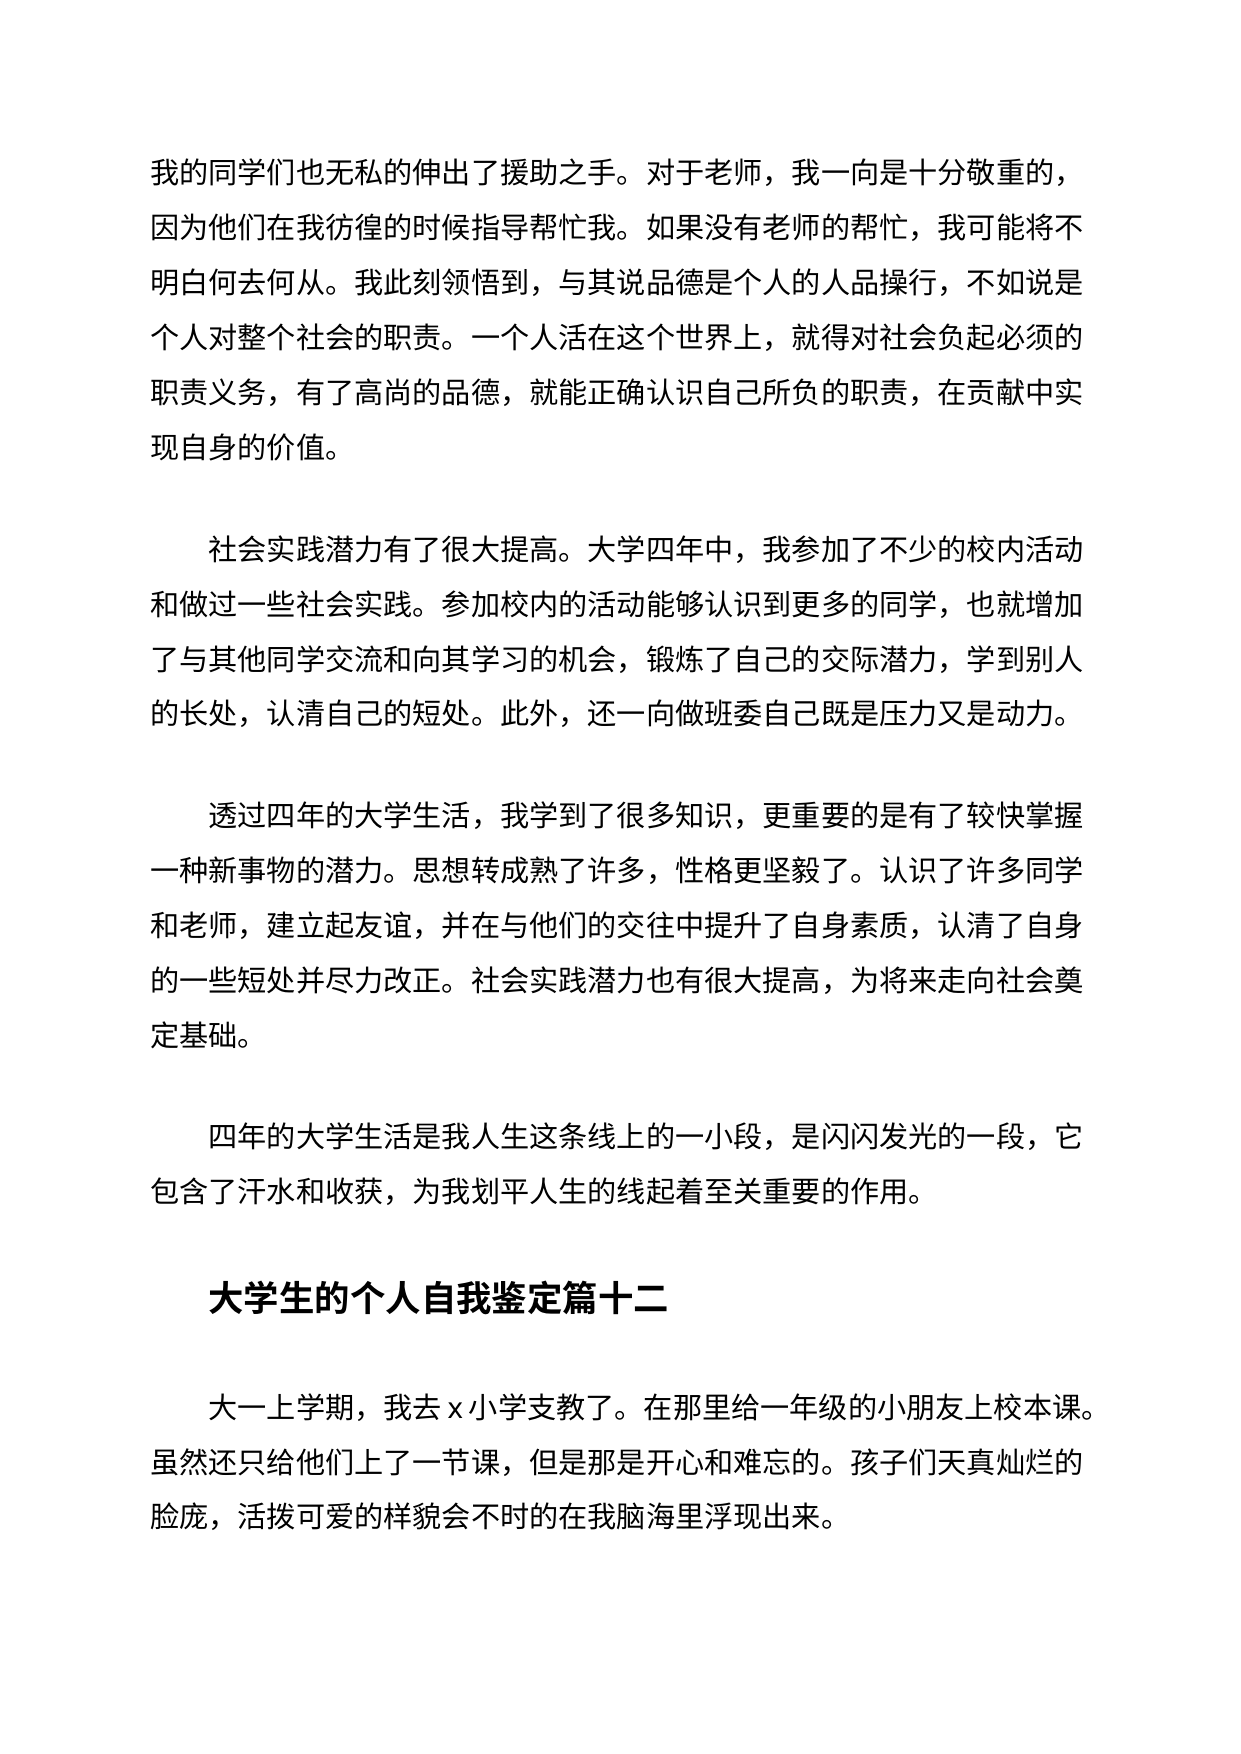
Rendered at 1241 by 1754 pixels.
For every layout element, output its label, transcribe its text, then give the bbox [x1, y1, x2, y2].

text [150, 150, 1090, 467]
text 大学生的个人自我鉴定篇十二 [150, 1271, 1090, 1322]
text 透过四年的大学生活，我学到了很多知识，更重要的是有了较快掌握一种新事物的潜力。思想转成熟了许多，性格更坚毅了。认识了许多同学和老师，建立起友谊，并在与他们的交往中提升了自身素质，认清了自身的一些短处并尽力改正。社会实践潜力也有很大提高，为将来走向社会奠定基础。 [150, 793, 1090, 1054]
text 大一上学期，我去x小学支教了。在那里给一年级的小朋友上校本课。虽然还只给他们上了一节课，但是那是开心和难忘的。孩子们天真灿烂的脸庞，活拨可爱的样貌会不时的在我脑海里浮现出来。 [150, 1384, 1090, 1536]
text 四年的大学生活是我人生这条线上的一小段，是闪闪发光的一段，它包含了汗水和收获，为我划平人生的线起着至关重要的作用。 [150, 1114, 1090, 1211]
text 社会实践潜力有了很大提高。大学四年中，我参加了不少的校内活动和做过一些社会实践。参加校内的活动能够认识到更多的同学，也就增加了与其他同学交流和向其学习的机会，锻炼了自己的交际潜力，学到别人的长处，认清自己的短处。此外，还一向做班委自己既是压力又是动力。 [150, 526, 1090, 733]
